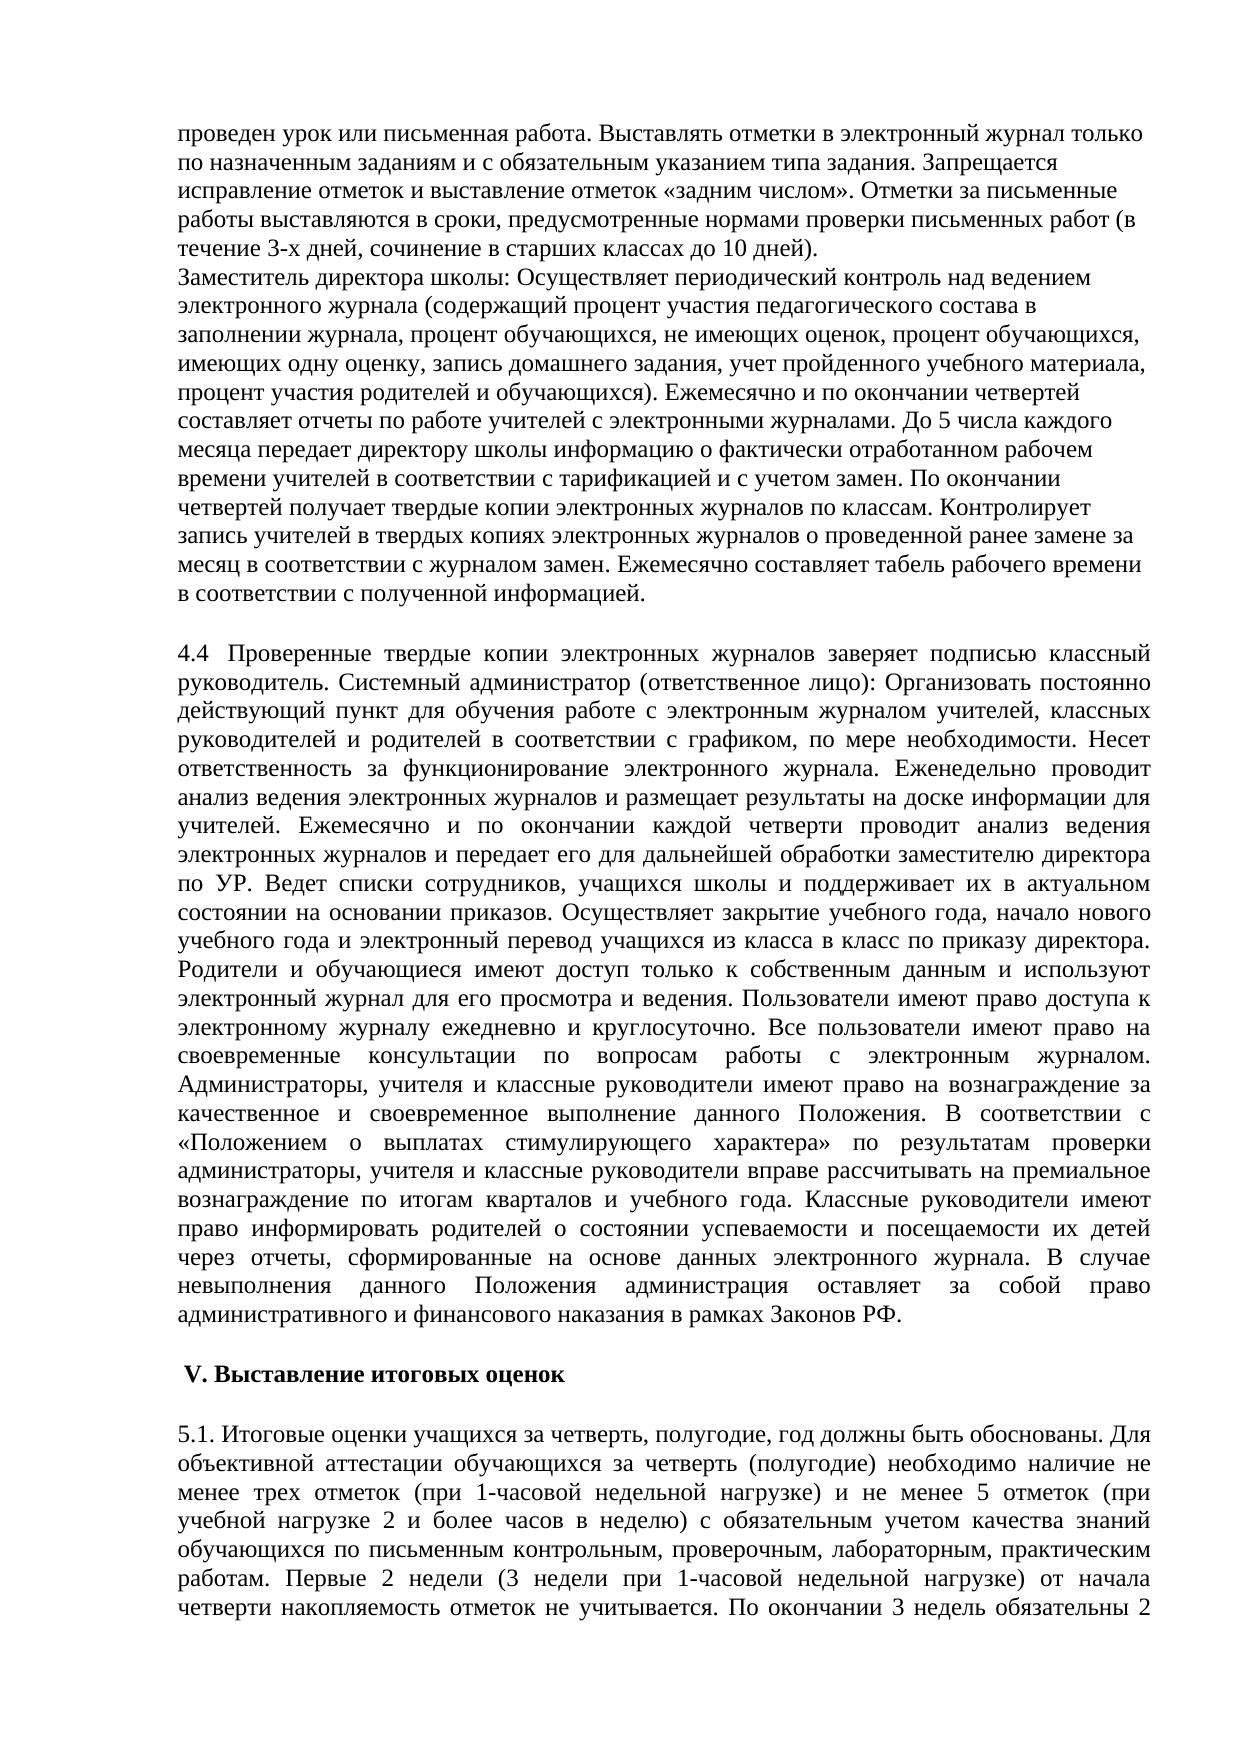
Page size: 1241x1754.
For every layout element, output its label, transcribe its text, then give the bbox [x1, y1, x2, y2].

text 4.4 Проверенные твердые копии электронных журналов заверяет подписью классный руководитель. Системный администратор (ответственное лицо): Организовать постоянно действующий пункт для обучения работе с электронным журналом учителей, классных руководителей и родителей в соответствии с графиком, по мере необходимости. Несет ответственность за функционирование электронного журнала. Еженедельно проводит анализ ведения электронных журналов и размещает результаты на доске информации для учителей. Ежемесячно и по окончании каждой четверти проводит анализ ведения электронных журналов и передает его для дальнейшей обработки заместителю директора по УР. Ведет списки сотрудников, учащихся школы и поддерживает их в актуальном состоянии на основании приказов. Осуществляет закрытие учебного года, начало нового учебного года и электронный перевод учащихся из класса в класс по приказу директора. Родители и обучающиеся имеют доступ только к собственным данным и используют электронный журнал для его просмотра и ведения. Пользователи имеют право доступа к электронному журналу ежедневно и круглосуточно. Все пользователи имеют право на своевременные консультации по вопросам работы с электронным журналом. Администраторы, учителя и классные руководители имеют право на вознаграждение за качественное и своевременное выполнение данного Положения. В соответствии с «Положением о выплатах стимулирующего характера» по результатам проверки администраторы, учителя и классные руководители вправе рассчитывать на премиальное вознаграждение по итогам кварталов и учебного года. Классные руководители имеют право информировать родителей о состоянии успеваемости и посещаемости их детей через отчеты, сформированные на основе данных электронного журнала. В случае невыполнения данного Положения администрация оставляет за собой право административного и финансового наказания в рамках Законов РФ. [177, 638, 1152, 1328]
text V. Выставление итоговых оценок [177, 1359, 1152, 1388]
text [177, 118, 1152, 607]
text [177, 1419, 1152, 1621]
